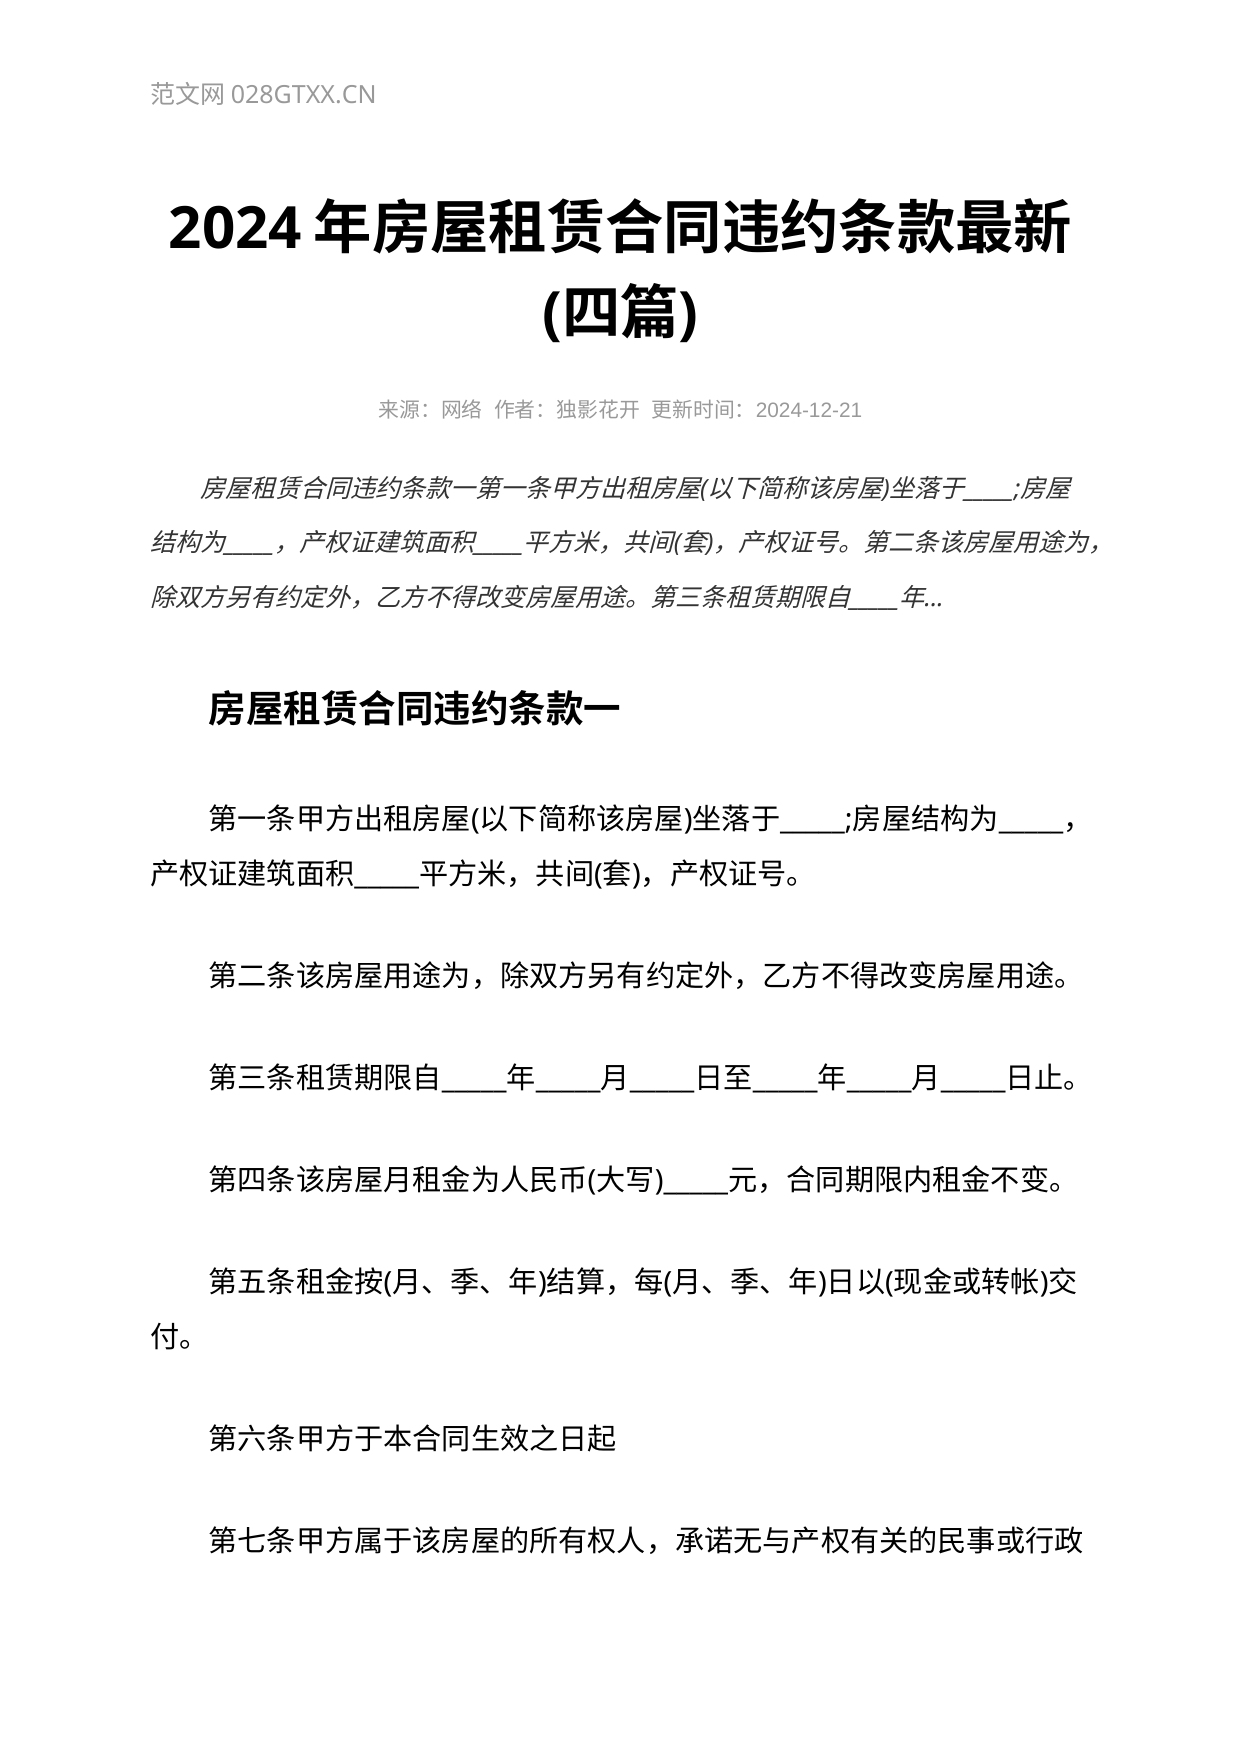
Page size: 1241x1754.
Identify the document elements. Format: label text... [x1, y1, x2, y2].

text 第一条甲方出租房屋(以下简称该房屋)坐落于_____;房屋结构为_____，产权证建筑面积_____平方米，共间(套)，产权证号。 [150, 796, 1090, 893]
text 来源：网络 作者：独影花开 更新时间：2024-12-21 [150, 398, 1090, 422]
subtitle 2024年房屋租赁合同违约条款最新(四篇) [150, 181, 1090, 351]
text 第二条该房屋用途为，除双方另有约定外，乙方不得改变房屋用途。 [150, 953, 1090, 995]
text 第六条甲方于本合同生效之日起 [150, 1415, 1090, 1458]
text 第四条该房屋月租金为人民币(大写)_____元，合同期限内租金不变。 [150, 1157, 1090, 1199]
text 房屋租赁合同违约条款一 [150, 678, 1090, 733]
text 第五条租金按(月、季、年)结算，每(月、季、年)日以(现金或转帐)交付。 [150, 1259, 1090, 1356]
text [150, 1517, 1090, 1559]
text 第三条租赁期限自_____年_____月_____日至_____年_____月_____日止。 [150, 1055, 1090, 1097]
text 房屋租赁合同违约条款一第一条甲方出租房屋(以下简称该房屋)坐落于_____;房屋结构为_____，产权证建筑面积_____平方米，共间(套)，产权证号。第二条该房屋用途为，除双方另有约定外，乙方不得改变房屋用途。第三条租赁期限自_____年... [150, 468, 1090, 613]
